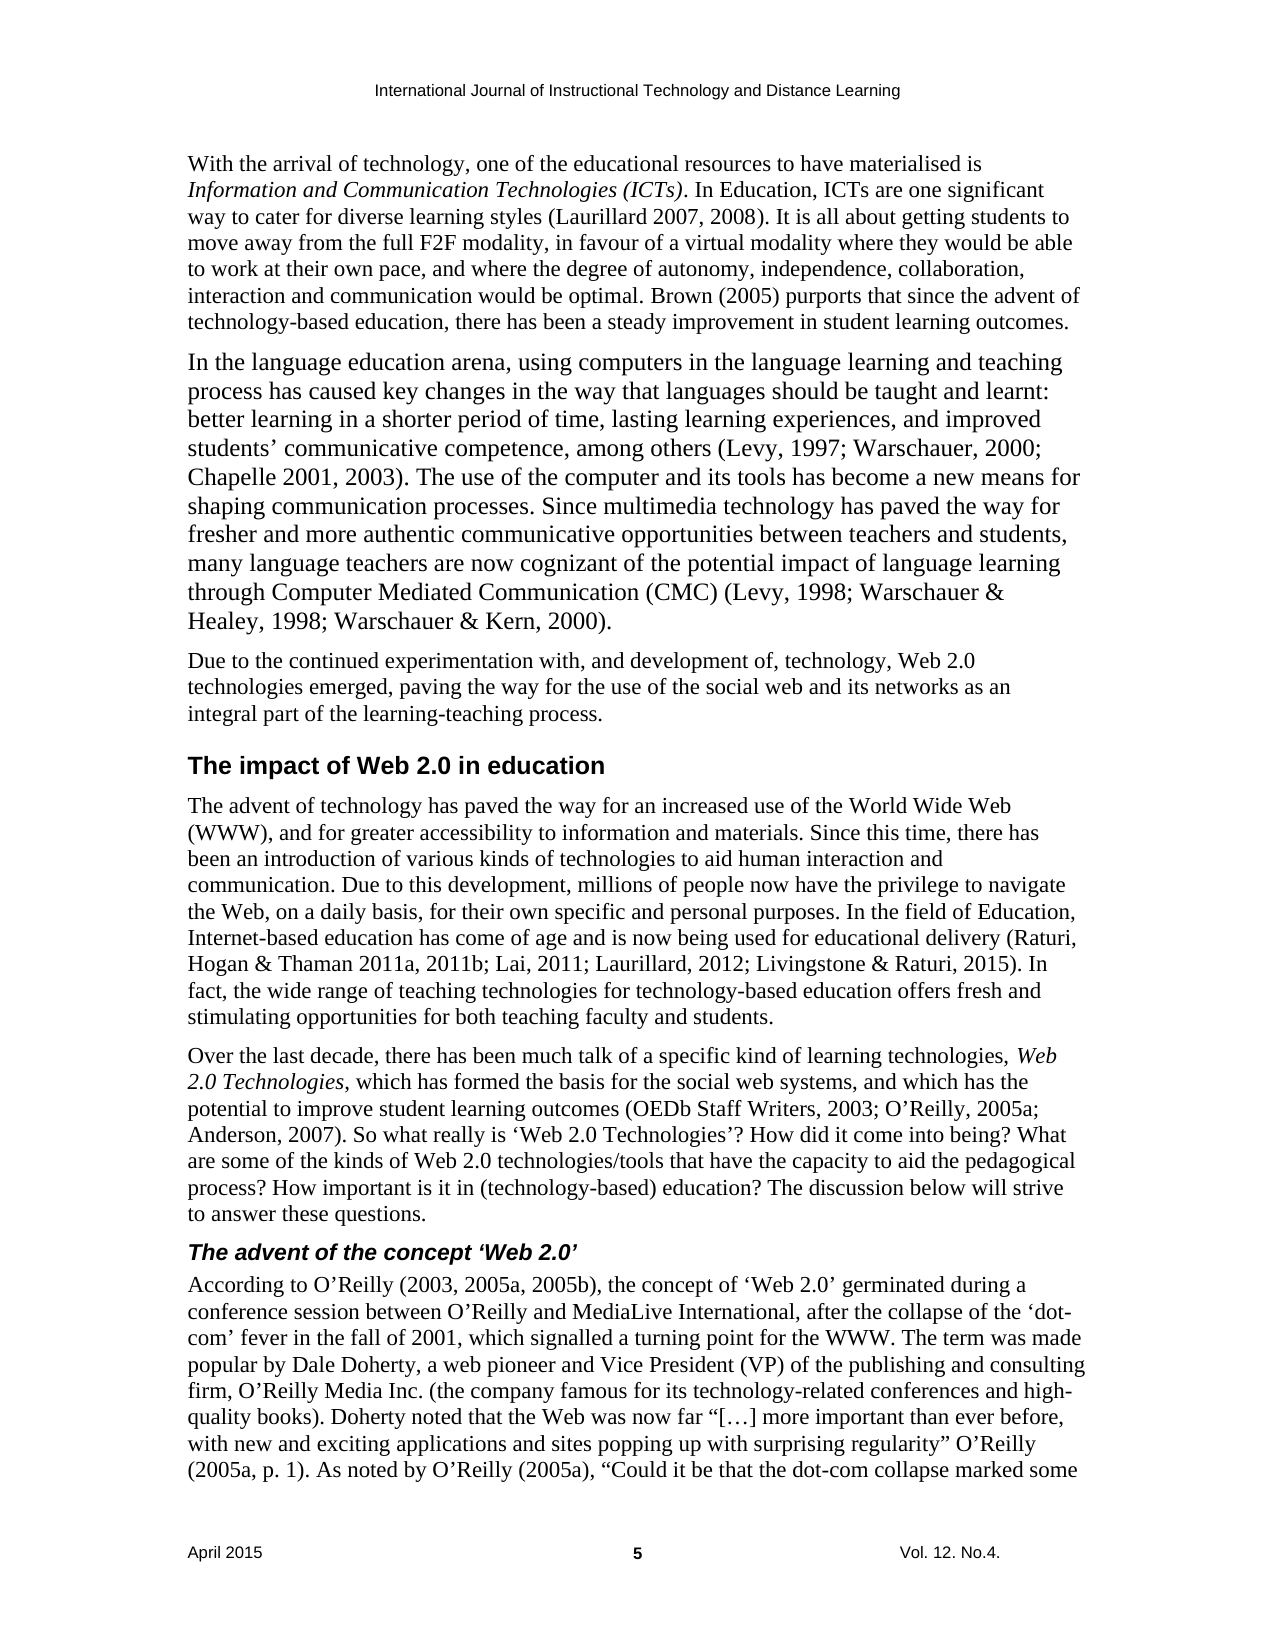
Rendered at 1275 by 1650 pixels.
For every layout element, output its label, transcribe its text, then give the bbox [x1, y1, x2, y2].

text With the arrival of technology, one of the educational resources to have materialised is Information and Communication Technologies (ICTs). In Education, ICTs are one significant way to cater for diverse learning styles (Laurillard 2007, 2008). It is all about getting students to move away from the full F2F modality, in favour of a virtual modality where they would be able to work at their own pace, and where the degree of autonomy, independence, collaboration, interaction and communication would be optimal. Brown (2005) purports that since the advent of technology-based education, there has been a steady improvement in student learning outcomes. [187, 150, 1087, 334]
text The advent of technology has paved the way for an increased use of the World Wide Web (WWW), and for greater accessibility to information and materials. Since this time, there has been an introduction of various kinds of technologies to aid human interaction and communication. Due to this development, millions of people now have the privilege to navigate the Web, on a daily basis, for their own specific and personal purposes. In the field of Education, Internet-based education has come of age and is now being used for educational delivery (Raturi, Hogan & Thaman 2011a, 2011b; Lai, 2011; Laurillard, 2012; Livingstone & Raturi, 2015). In fact, the wide range of teaching technologies for technology-based education offers fresh and stimulating opportunities for both teaching faculty and students. [187, 792, 1087, 1029]
text Over the last decade, there has been much talk of a specific kind of learning technologies, Web 2.0 Technologies, which has formed the basis for the social web systems, and which has the potential to improve student learning outcomes (OEDb Staff Writers, 2003; O’Reilly, 2005a; Anderson, 2007). So what really is ‘Web 2.0 Technologies’? How did it come into being? What are some of the kinds of Web 2.0 technologies/tools that have the capacity to aid the pedagogical process? How important is it in (technology-based) education? The discussion below will strive to answer these questions. [187, 1042, 1087, 1226]
subtitle The advent of the concept ‘Web 2.0’ [187, 1239, 1087, 1265]
text In the language education arena, using computers in the language learning and teaching process has caused key changes in the way that languages should be taught and learnt: better learning in a shorter period of time, lasting learning experiences, and improved students’ communicative competence, among others (Levy, 1997; Warschauer, 2000; Chapelle 2001, 2003). The use of the computer and its tools has become a new means for shaping communication processes. Since multimedia technology has paved the way for fresher and more authentic communicative opportunities between teachers and students, many language teachers are now cognizant of the potential impact of language learning through Computer Mediated Communication (CMC) (Levy, 1998; Warschauer & Healey, 1998; Warschauer & Kern, 2000). [187, 347, 1087, 634]
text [187, 1272, 1087, 1482]
subtitle The impact of Web 2.0 in education [187, 751, 1087, 780]
text Due to the continued experimentation with, and development of, technology, Web 2.0 technologies emerged, paving the way for the use of the social web and its networks as an integral part of the learning-teaching process. [187, 647, 1087, 726]
